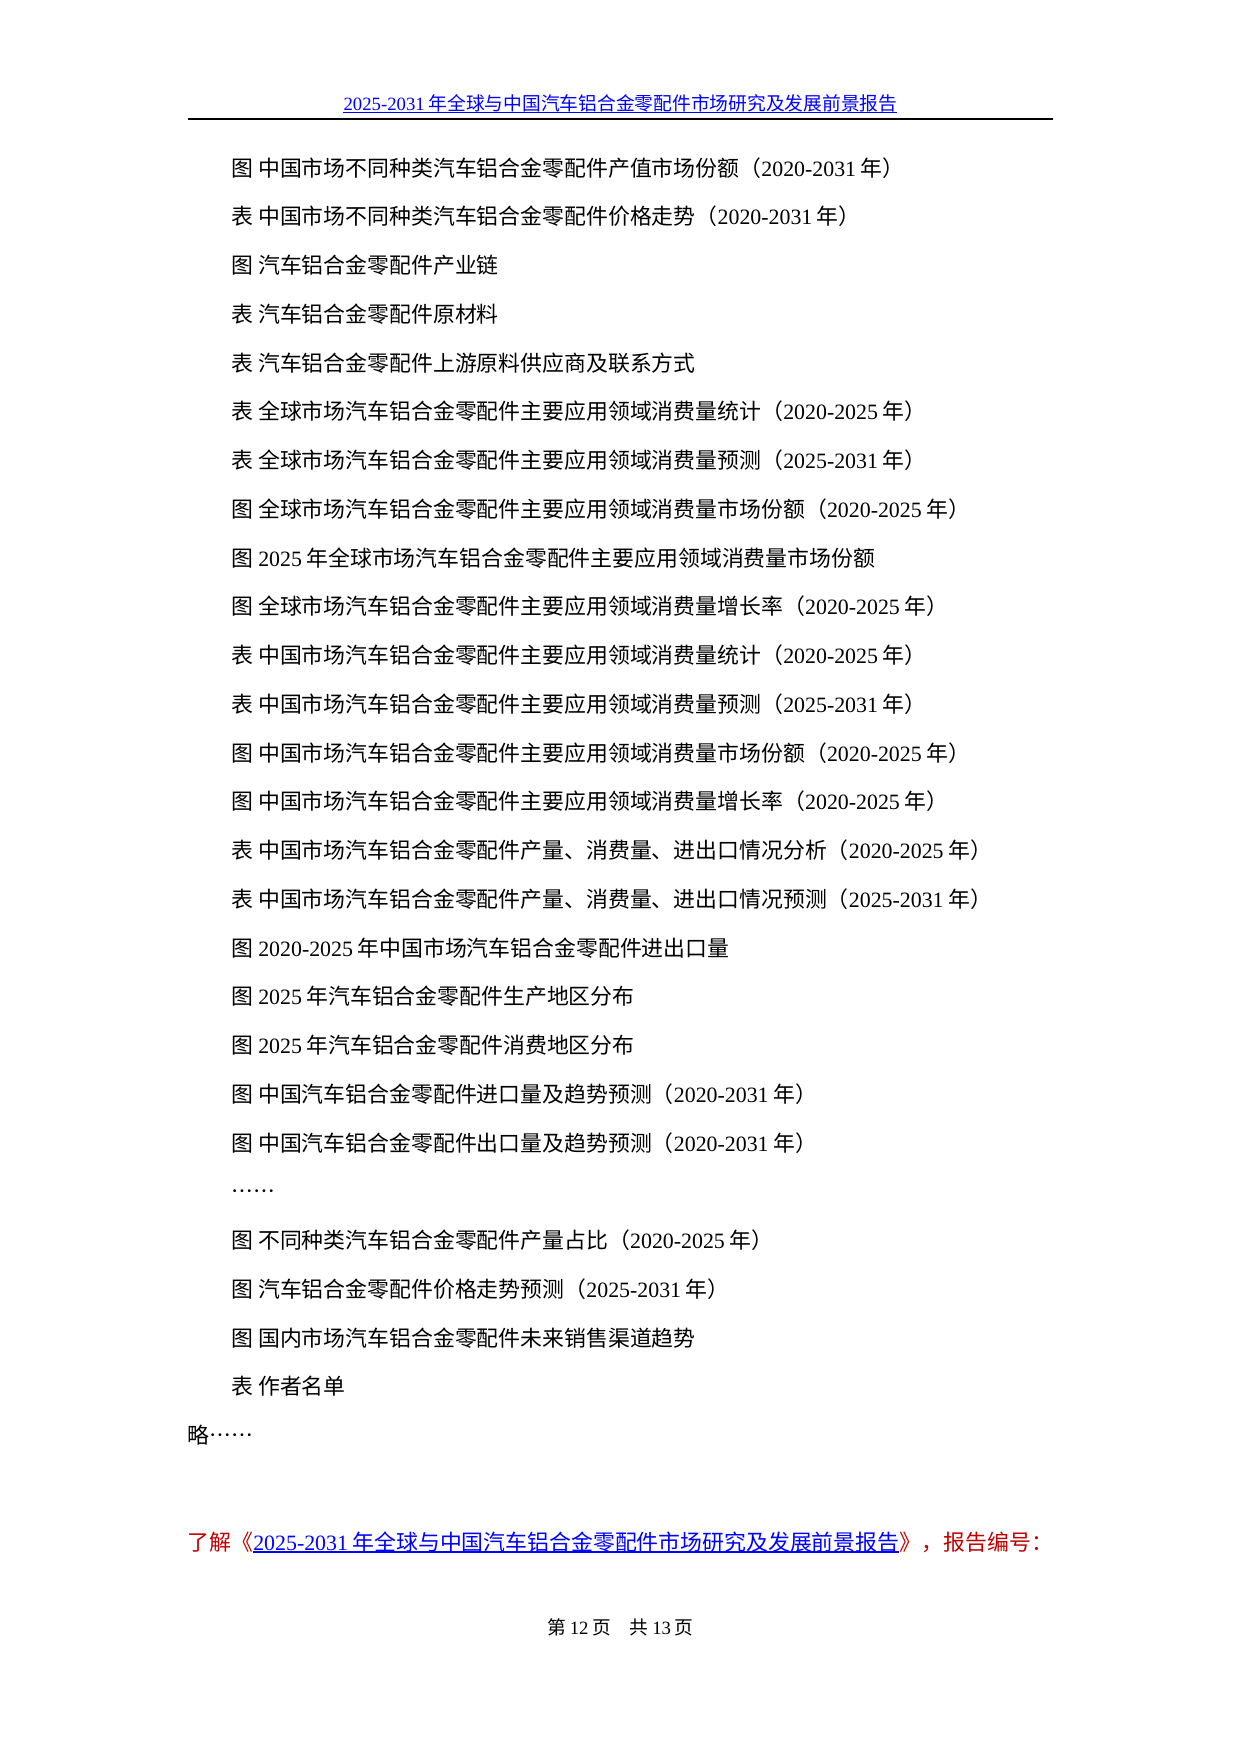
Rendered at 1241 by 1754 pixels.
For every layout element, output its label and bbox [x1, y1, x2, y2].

text [187, 1524, 1053, 1557]
text [187, 150, 1053, 1450]
